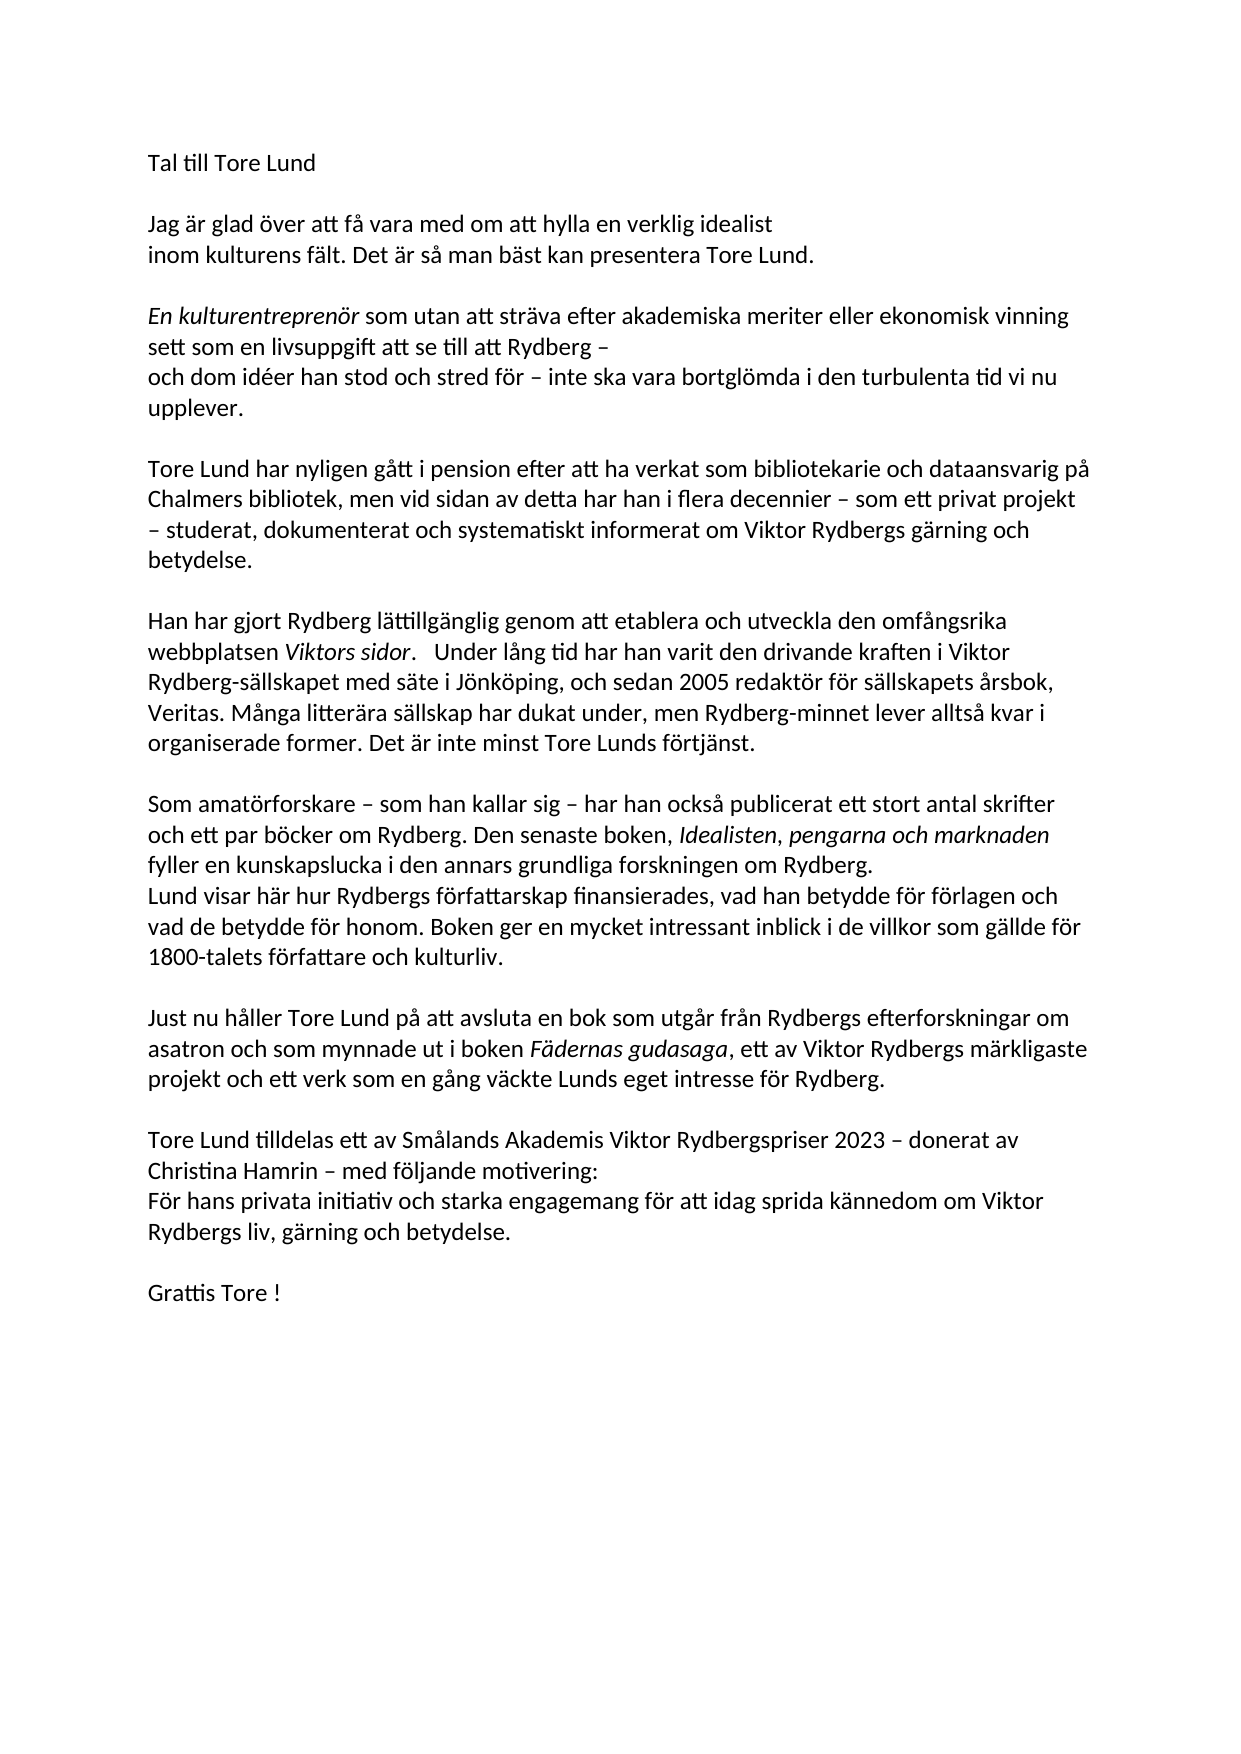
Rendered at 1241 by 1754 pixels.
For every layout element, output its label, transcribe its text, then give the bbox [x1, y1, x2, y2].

text En kulturentreprenör som utan att sträva efter akademiska meriter eller ekonomisk vinning sett som en livsuppgift att se till att Rydberg – [148, 300, 1093, 361]
text Tore Lund har nyligen gått i pension efter att ha verkat som bibliotekarie och dataansvarig på Chalmers bibliotek, men vid sidan av detta har han i flera decennier – som ett privat projekt – studerat, dokumenterat och systematiskt informerat om Viktor Rydbergs gärning och betydelse. [148, 453, 1093, 575]
text Jag är glad över att få vara med om att hylla en verklig idealist [148, 209, 1093, 239]
text inom kulturens fält. Det är så man bäst kan presentera Tore Lund. [148, 239, 1093, 270]
text Grattis Tore ! [148, 1277, 1093, 1307]
text och dom idéer han stod och stred för – inte ska vara bortglömda i den turbulenta tid vi nu upplever. [148, 361, 1093, 422]
text Som amatörforskare – som han kallar sig – har han också publicerat ett stort antal skrifter och ett par böcker om Rydberg. Den senaste boken, Idealisten, pengarna och marknaden fyller en kunskapslucka i den annars grundliga forskningen om Rydberg. [148, 788, 1093, 880]
text Han har gjort Rydberg lättillgänglig genom att etablera och utveckla den omfångsrika webbplatsen Viktors sidor. Under lång tid har han varit den drivande kraften i Viktor Rydberg-sällskapet med säte i Jönköping, och sedan 2005 redaktör för sällskapets årsbok, Veritas. Många litterära sällskap har dukat under, men Rydberg-minnet lever alltså kvar i organiserade former. Det är inte minst Tore Lunds förtjänst. [148, 605, 1093, 758]
text Tore Lund tilldelas ett av Smålands Akademis Viktor Rydbergspriser 2023 – donerat av Christina Hamrin – med följande motivering: [148, 1124, 1093, 1185]
text För hans privata initiativ och starka engagemang för att idag sprida kännedom om Viktor Rydbergs liv, gärning och betydelse. [148, 1185, 1093, 1246]
text Lund visar här hur Rydbergs författarskap finansierades, vad han betydde för förlagen och vad de betydde för honom. Boken ger en mycket intressant inblick i de villkor som gällde för 1800-talets författare och kulturliv. [148, 880, 1093, 972]
text Just nu håller Tore Lund på att avsluta en bok som utgår från Rydbergs efterforskningar om asatron och som mynnade ut i boken Fädernas gudasaga, ett av Viktor Rydbergs märkligaste projekt och ett verk som en gång väckte Lunds eget intresse för Rydberg. [148, 1002, 1093, 1094]
text Tal till Tore Lund [148, 148, 1093, 178]
